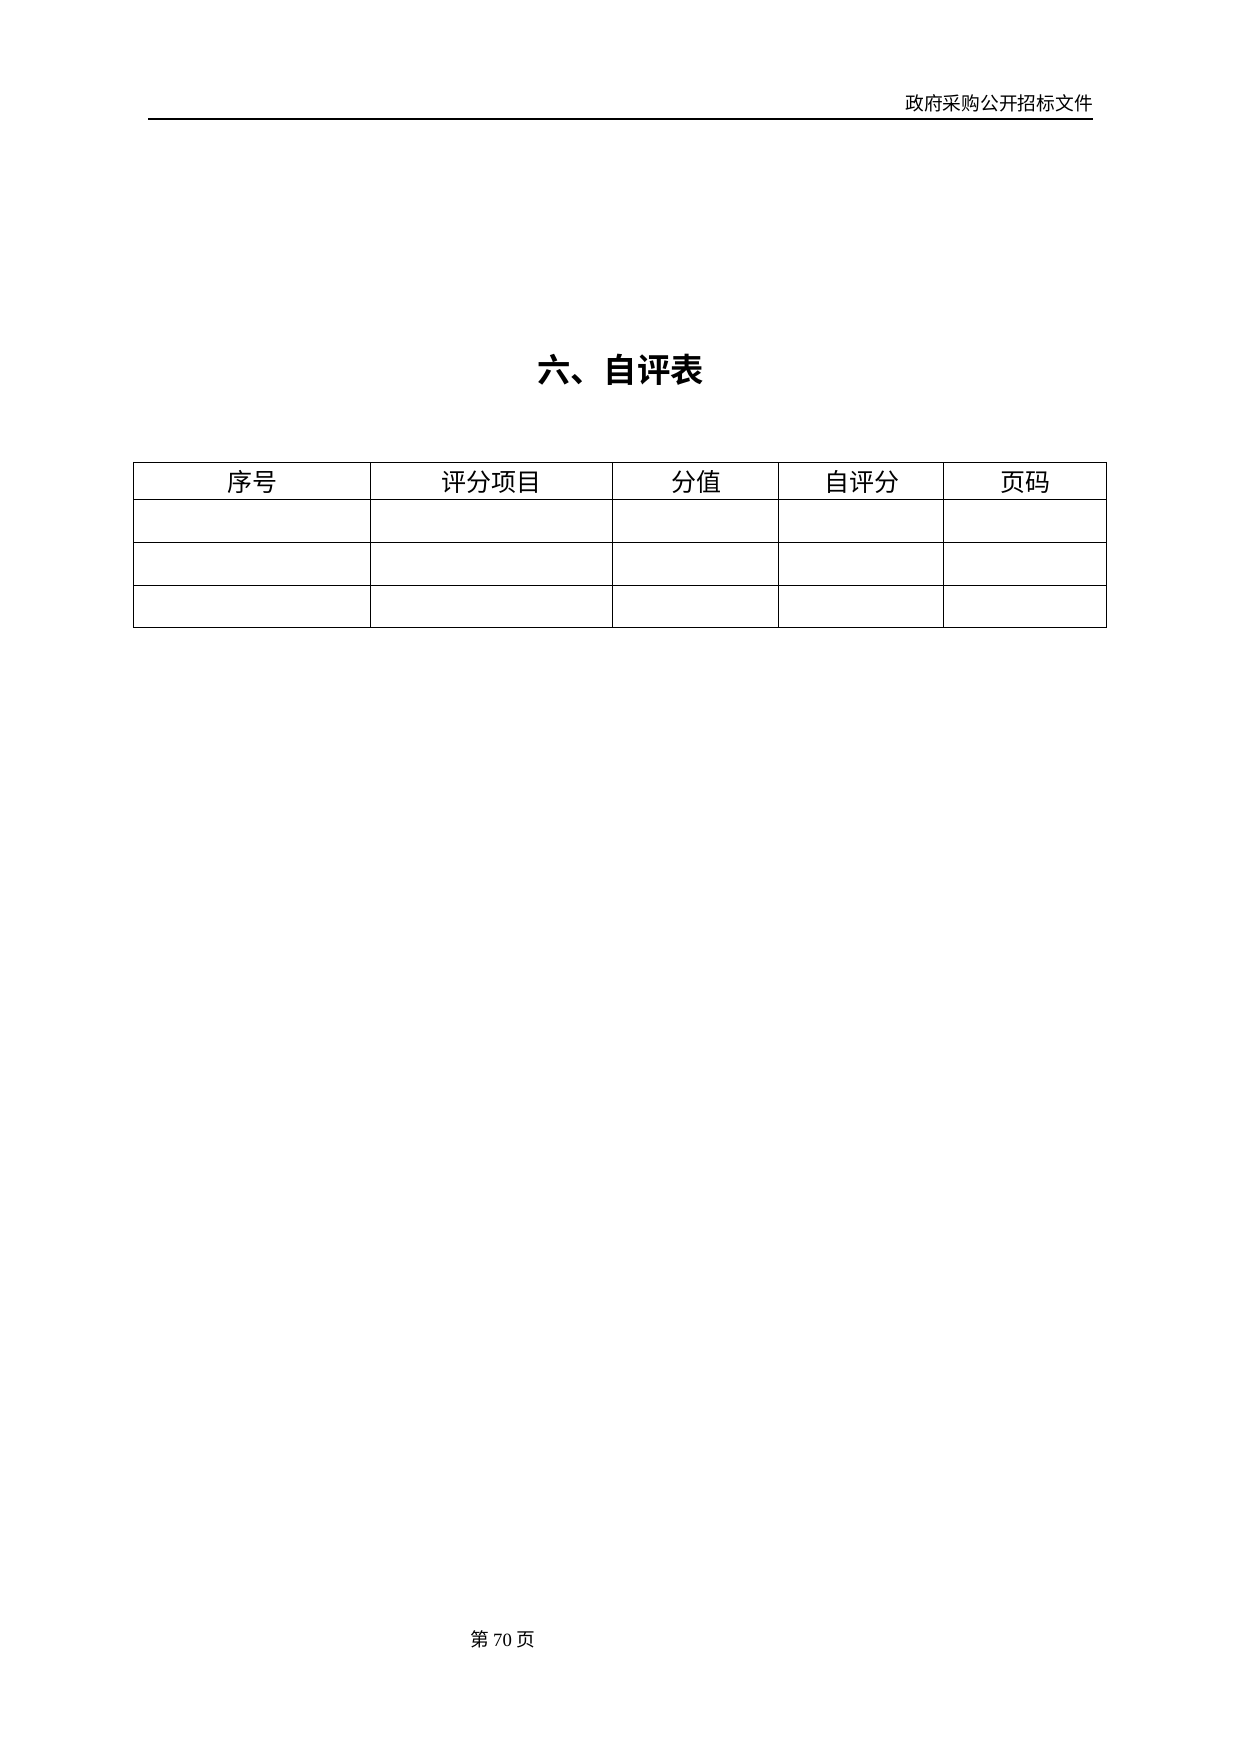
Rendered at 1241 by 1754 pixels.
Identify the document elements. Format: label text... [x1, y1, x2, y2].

table_header 自评分 [779, 463, 943, 499]
table_cell [944, 543, 1106, 584]
table_cell [134, 543, 370, 584]
table_cell [134, 500, 370, 542]
table_cell [613, 500, 778, 542]
table_cell [779, 586, 943, 627]
table_header 评分项目 [371, 463, 612, 499]
text 六、自评表 [148, 352, 1093, 389]
table_header 分值 [613, 463, 778, 499]
table_cell [134, 586, 370, 627]
table_cell [371, 543, 612, 584]
table_cell [779, 500, 943, 542]
table_header 页码 [944, 463, 1106, 499]
table_header 序号 [134, 463, 370, 499]
table_cell [944, 586, 1106, 627]
table_cell [371, 500, 612, 542]
table_cell [613, 543, 778, 584]
table_cell [944, 500, 1106, 542]
table_cell [613, 586, 778, 627]
table_cell [371, 586, 612, 627]
table_cell [779, 543, 943, 584]
